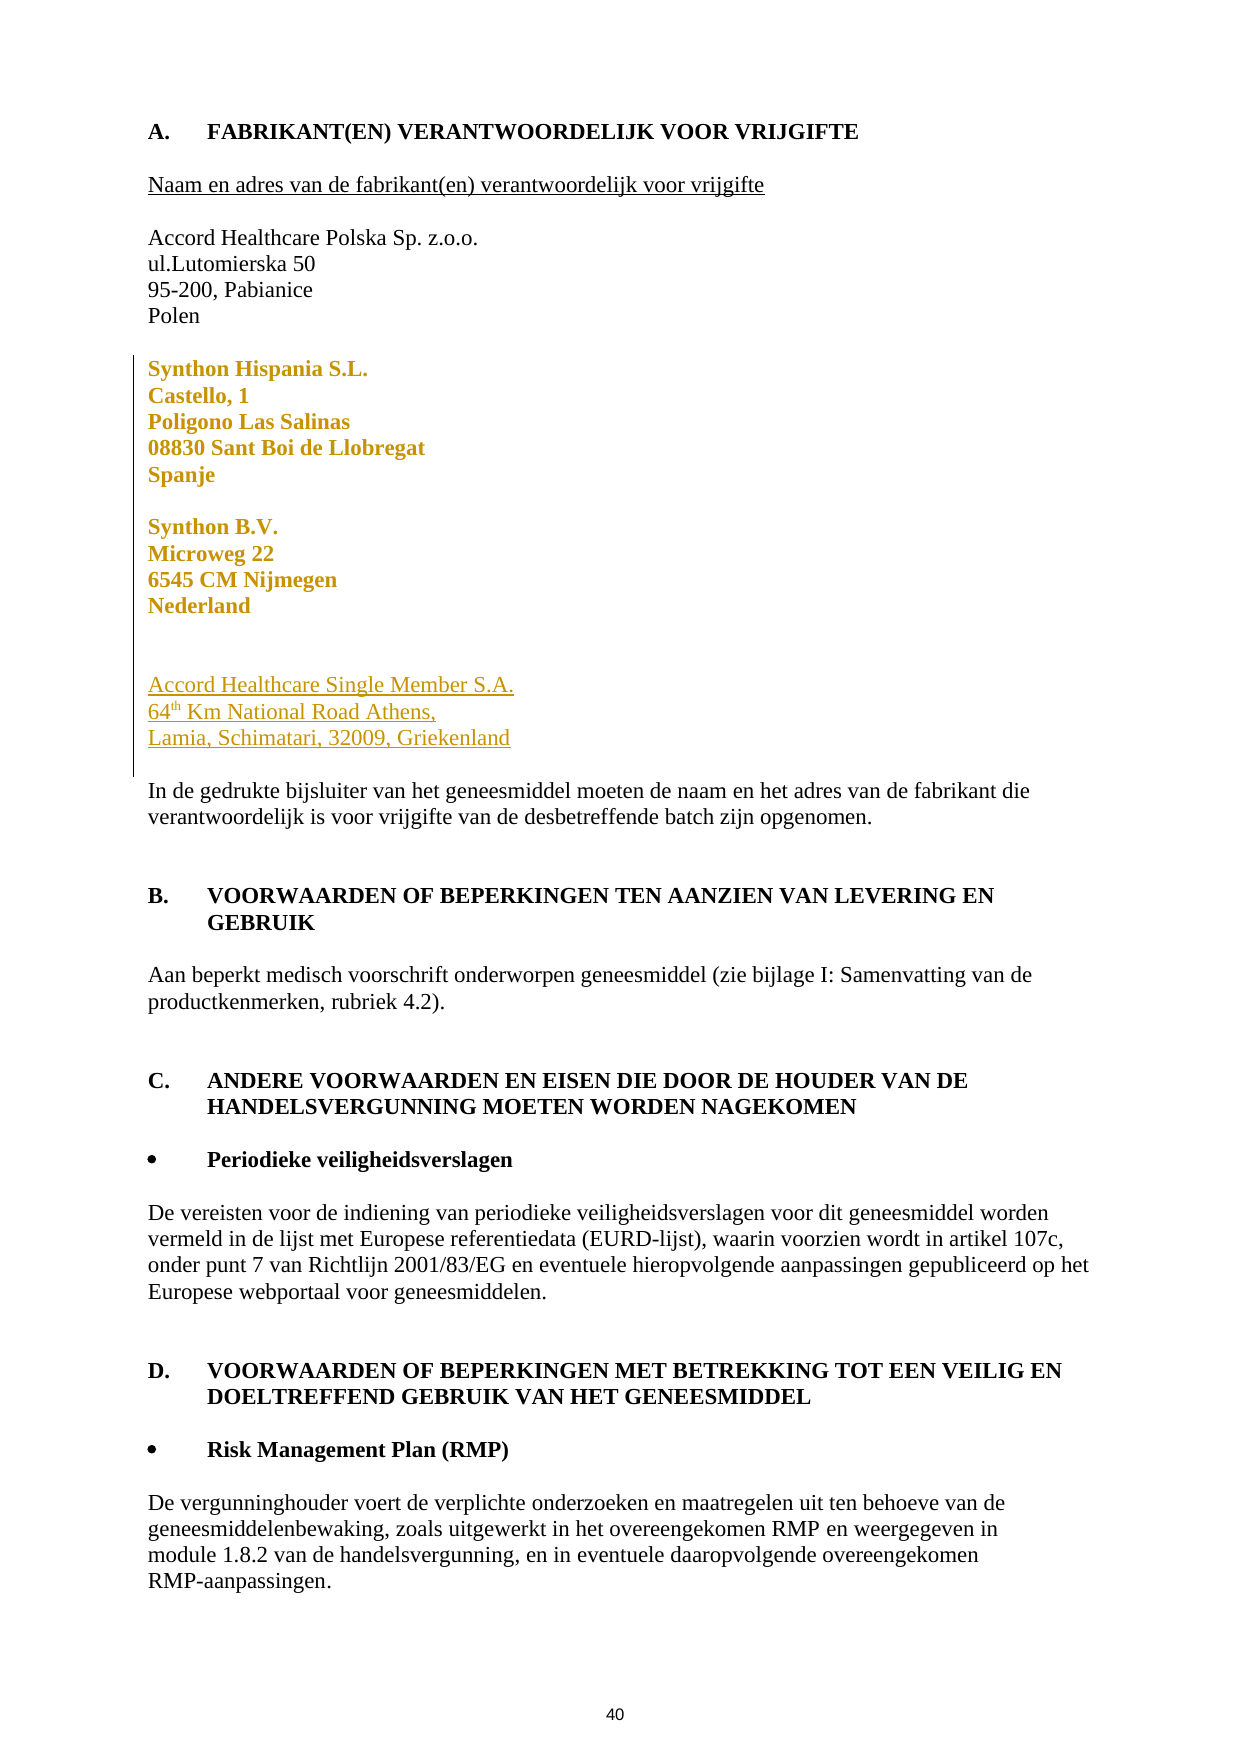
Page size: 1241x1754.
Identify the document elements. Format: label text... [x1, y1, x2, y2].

text Accord Healthcare Polska Sp. z.o.o. [148, 223, 1092, 250]
text Microweg 22 [148, 540, 1092, 566]
text Castello, 1 [148, 382, 1092, 408]
text Poligono Las Salinas [148, 408, 1092, 434]
title B. VOORWAARDEN OF BEPERKINGEN TEN AANZIEN VAN LEVERING EN GEBRUIK [148, 882, 1092, 935]
list Aan beperkt medisch voorschrift onderworpen geneesmiddel (zie bijlage I: Samenvatting van de productkenmerken, rubriek 4.2). [148, 961, 1092, 1014]
text Polen [148, 303, 1092, 329]
text 08830 Sant Boi de Llobregat [148, 434, 1092, 461]
text Nederland [148, 592, 1092, 619]
text ul.Lutomierska 50 [148, 250, 1092, 276]
text In de gedrukte bijsluiter van het geneesmiddel moeten de naam en het adres van de fabrikant die verantwoordelijk is voor vrijgifte van de desbetreffende batch zijn opgenomen. [148, 777, 1092, 830]
text Spanje [148, 461, 1092, 487]
text Synthon Hispania S.L. [148, 355, 1092, 382]
list Periodieke veiligheidsverslagen [148, 1146, 1093, 1172]
text 6545 CM Nijmegen [148, 566, 1092, 592]
title A. FABRIKANT(EN) VERANTWOORDELIJK VOOR VRIJGIFTE [148, 118, 1092, 144]
text 95-200, Pabianice [148, 276, 1092, 303]
list Risk Management Plan (RMP) [148, 1436, 1092, 1462]
title C. ANDERE VOORWAARDEN EN EISEN DIE DOOR DE HOUDER VAN DE HANDELSVERGUNNING MOETEN WORDEN NAGEKOMEN [148, 1067, 1092, 1119]
text De vergunninghouder voert de verplichte onderzoeken en maatregelen uit ten behoeve van de geneesmiddelenbewaking, zoals uitgewerkt in het overeengekomen RMP en weergegeven in module 1.8.2 van de handelsvergunning, en in eventuele daaropvolgende overeengekomen RMP-aanpassingen. [148, 1488, 1033, 1594]
text De vereisten voor de indiening van periodieke veiligheidsverslagen voor dit geneesmiddel worden vermeld in de lijst met Europese referentiedata (EURD-lijst), waarin voorzien wordt in artikel 107c, onder punt 7 van Richtlijn 2001/83/EG en eventuele hieropvolgende aanpassingen gepubliceerd op het Europese webportaal voor geneesmiddelen. [148, 1199, 1093, 1304]
text D. VOORWAARDEN OF BEPERKINGEN MET BETREKKING TOT EEN VEILIG EN DOELTREFFEND GEBRUIK VAN HET GENEESMIDDEL [148, 1357, 1092, 1409]
text Synthon B.V. [148, 513, 1092, 540]
text Naam en adres van de fabrikant(en) verantwoordelijk voor vrijgifte [148, 171, 1092, 197]
